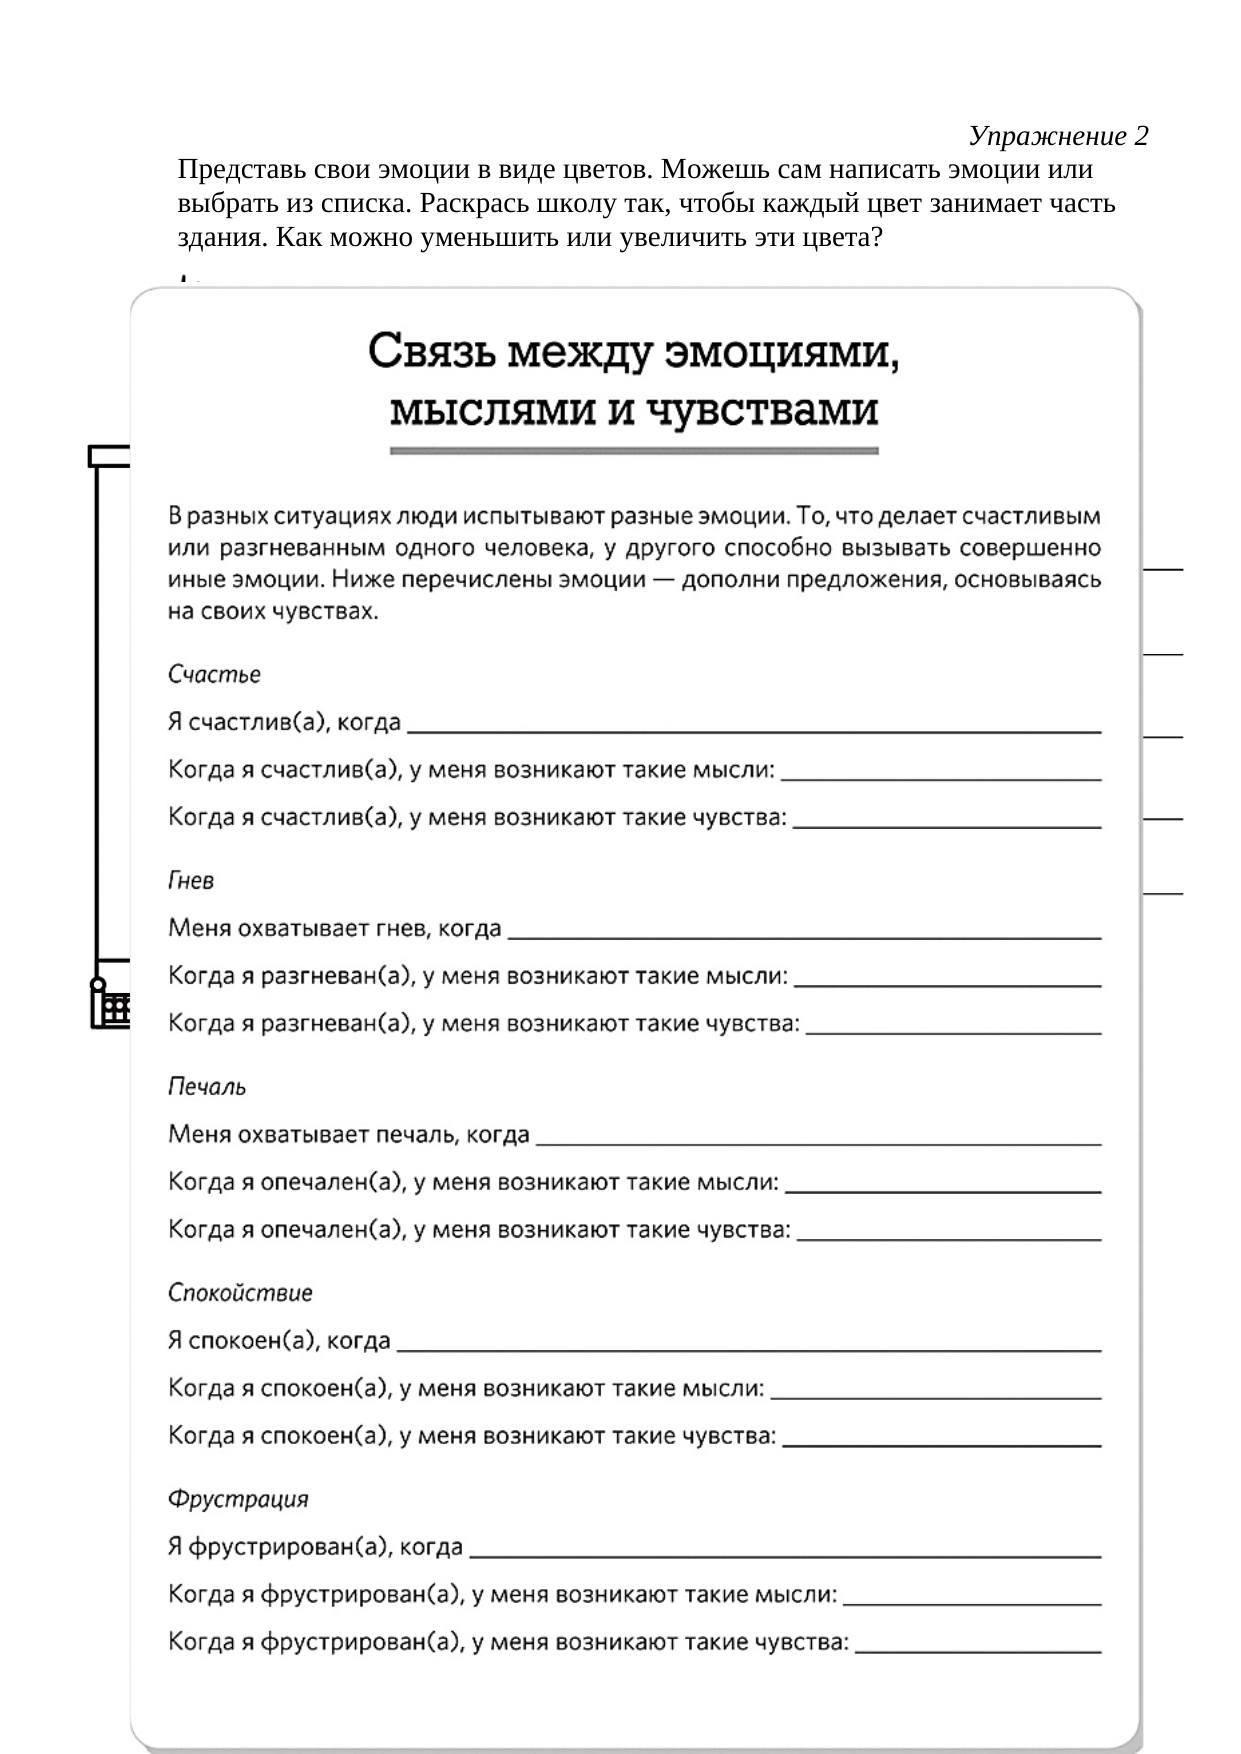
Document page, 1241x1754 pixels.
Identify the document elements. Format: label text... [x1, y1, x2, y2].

text Упражнение 2 [252, 118, 1152, 152]
picture [79, 264, 1198, 1754]
text Представь свои эмоции в виде цветов. Можешь сам написать эмоции или выбрать из списка. Раскрась школу так, чтобы каждый цвет занимает часть здания. Как можно уменьшить или увеличить эти цвета? [177, 152, 1152, 252]
